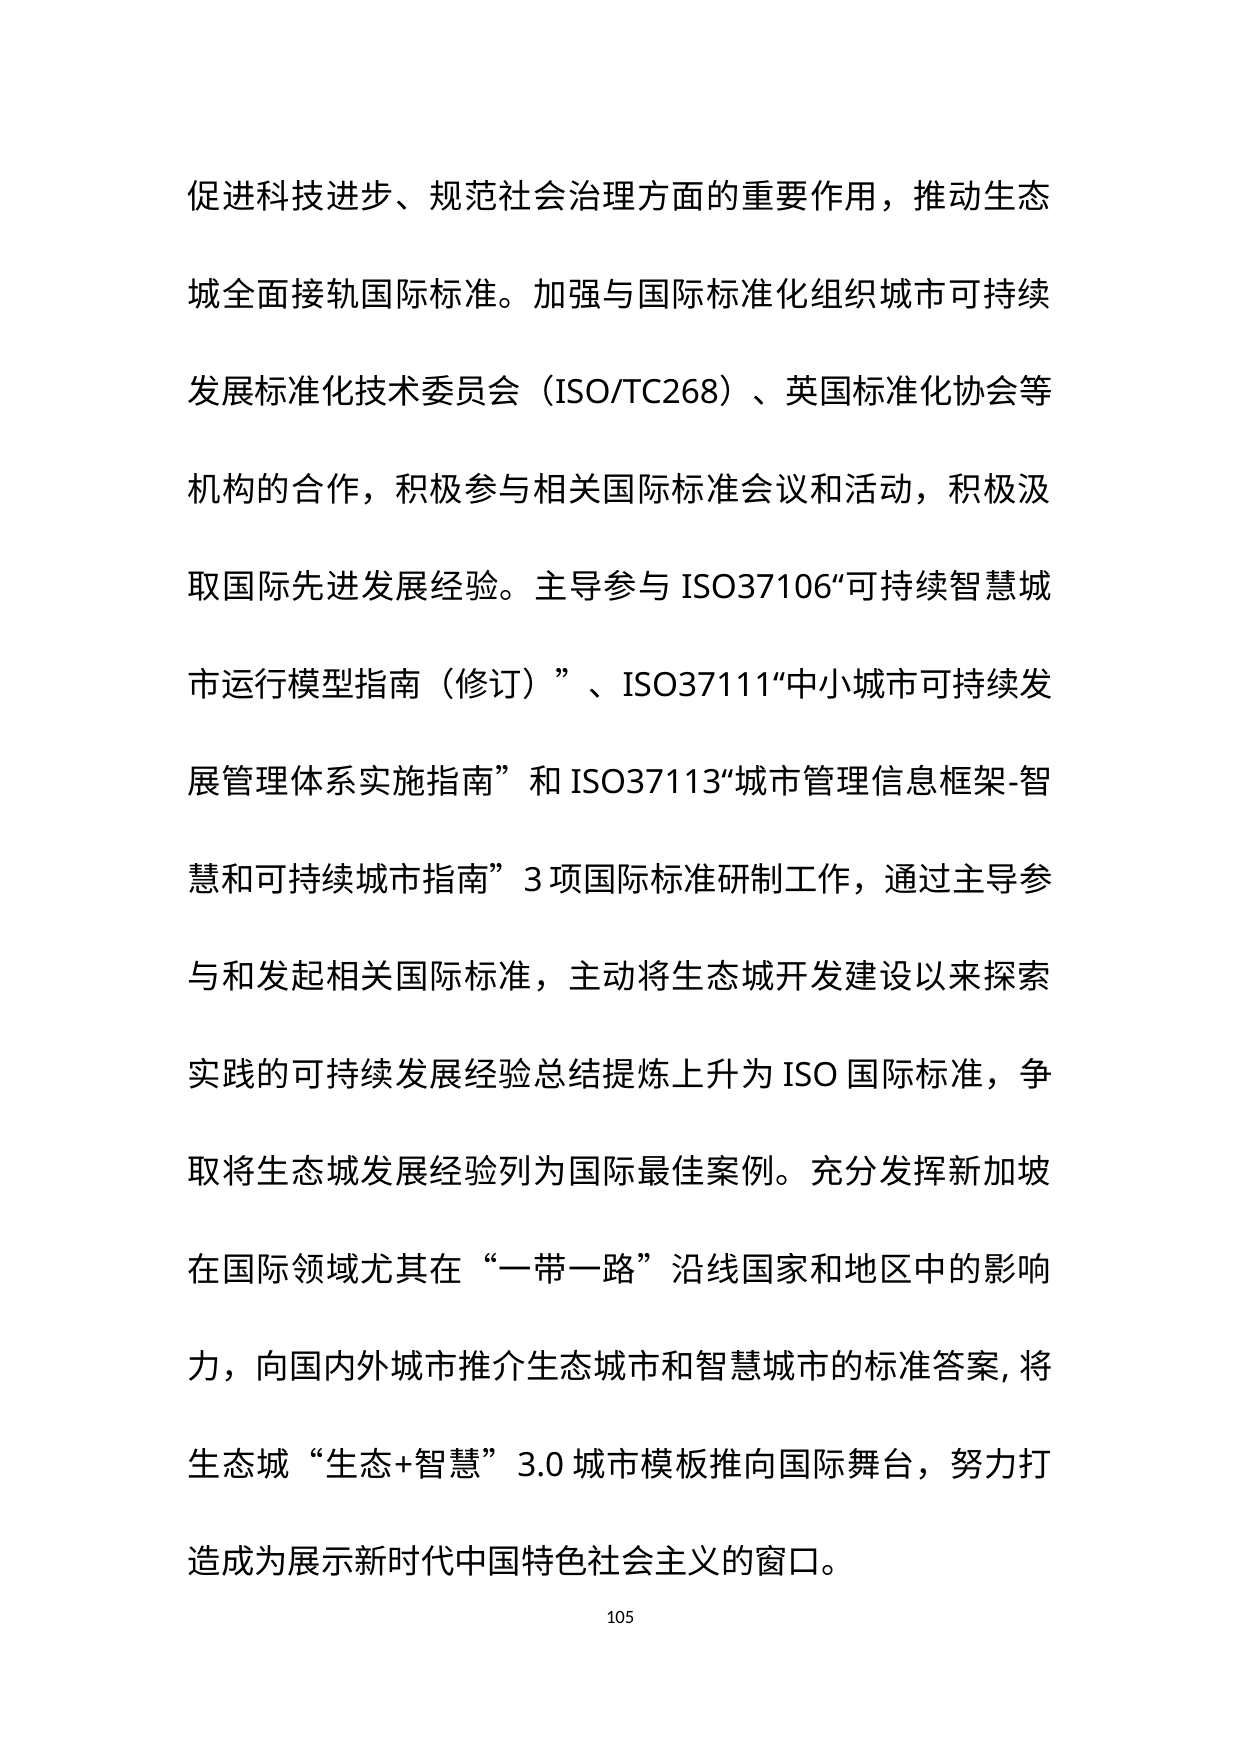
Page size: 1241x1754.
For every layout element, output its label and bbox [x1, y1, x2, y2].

text [187, 162, 1053, 1592]
